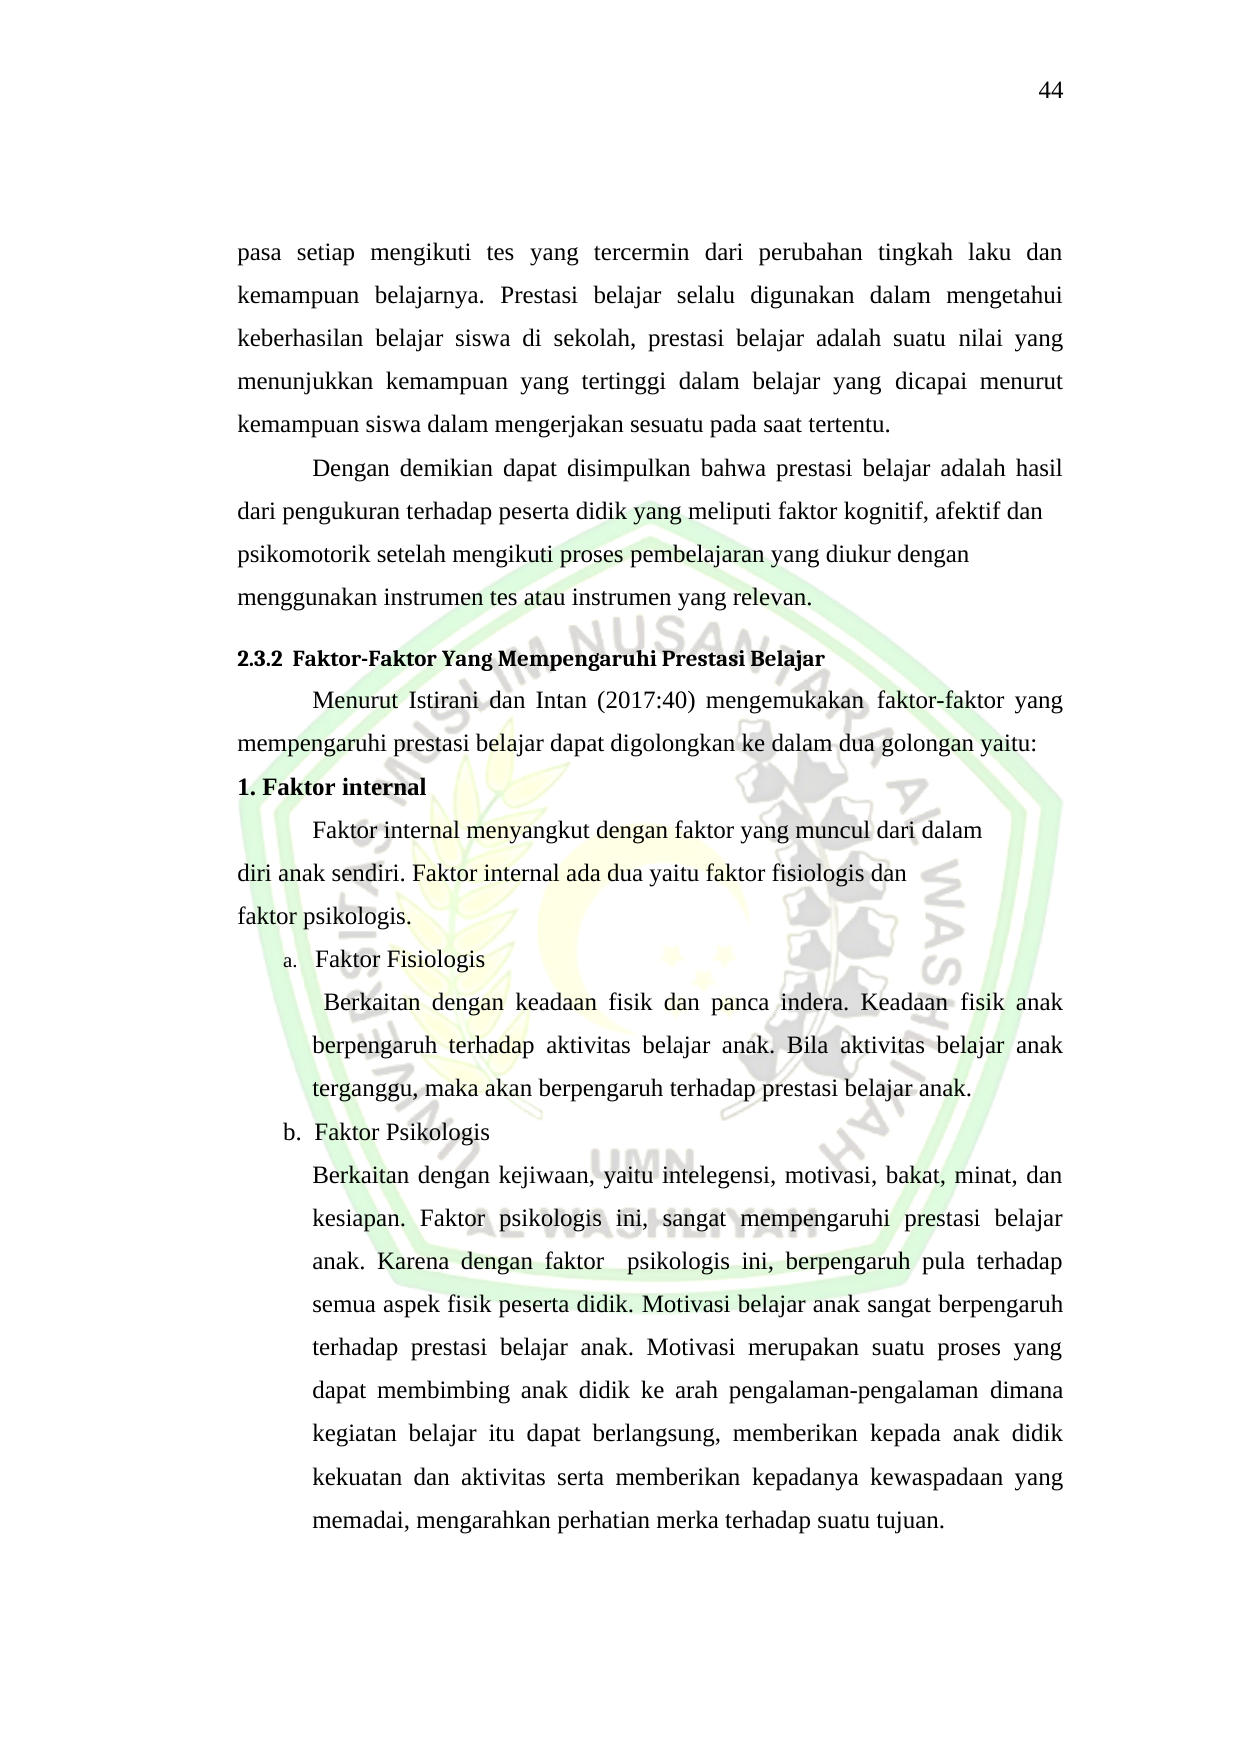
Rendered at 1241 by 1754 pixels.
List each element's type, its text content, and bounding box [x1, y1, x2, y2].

subtitle 2.3.2 Faktor-Faktor Yang Mempengaruhi Prestasi Belajar [237, 646, 1063, 672]
text Menurut Istirani dan Intan (2017:40) mengemukakan faktor-faktor yang mempengaruhi prestasi belajar dapat digolongkan ke dalam dua golongan yaitu: [237, 685, 1063, 757]
list Faktor Fisiologis [283, 944, 1063, 973]
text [237, 237, 1063, 438]
text Faktor internal menyangkut dengan faktor yang muncul dari dalam diri anak sendiri. Faktor internal ada dua yaitu faktor fisiologis dan faktor psikologis. [237, 815, 1063, 930]
text 1. Faktor internal [237, 772, 1063, 800]
text Dengan demikian dapat disimpulkan bahwa prestasi belajar adalah hasil dari pengukuran terhadap peserta didik yang meliputi faktor kognitif, afektif dan psikomotorik setelah mengikuti proses pembelajaran yang diukur dengan menggunakan instrumen tes atau instrumen yang relevan. [237, 453, 1063, 611]
list Berkaitan dengan keadaan fisik dan panca indera. Keadaan fisik anak berpengaruh terhadap aktivitas belajar anak. Bila aktivitas belajar anak terganggu, maka akan berpengaruh terhadap prestasi belajar anak. [312, 987, 1063, 1102]
list Berkaitan dengan kejiwaan, yaitu intelegensi, motivasi, bakat, minat, dan kesiapan. Faktor psikologis ini, sangat mempengaruhi prestasi belajar anak. Karena dengan faktor psikologis ini, berpengaruh pula terhadap semua aspek fisik peserta didik. Motivasi belajar anak sangat berpengaruh terhadap prestasi belajar anak. Motivasi merupakan suatu proses yang dapat membimbing anak didik ke arah pengalaman-pengalaman dimana kegiatan belajar itu dapat berlangsung, memberikan kepada anak didik kekuatan dan aktivitas serta memberikan kepadanya kewaspadaan yang memadai, mengarahkan perhatian merka terhadap suatu tujuan. [312, 1160, 1063, 1533]
list Faktor Psikologis [283, 1117, 1063, 1145]
